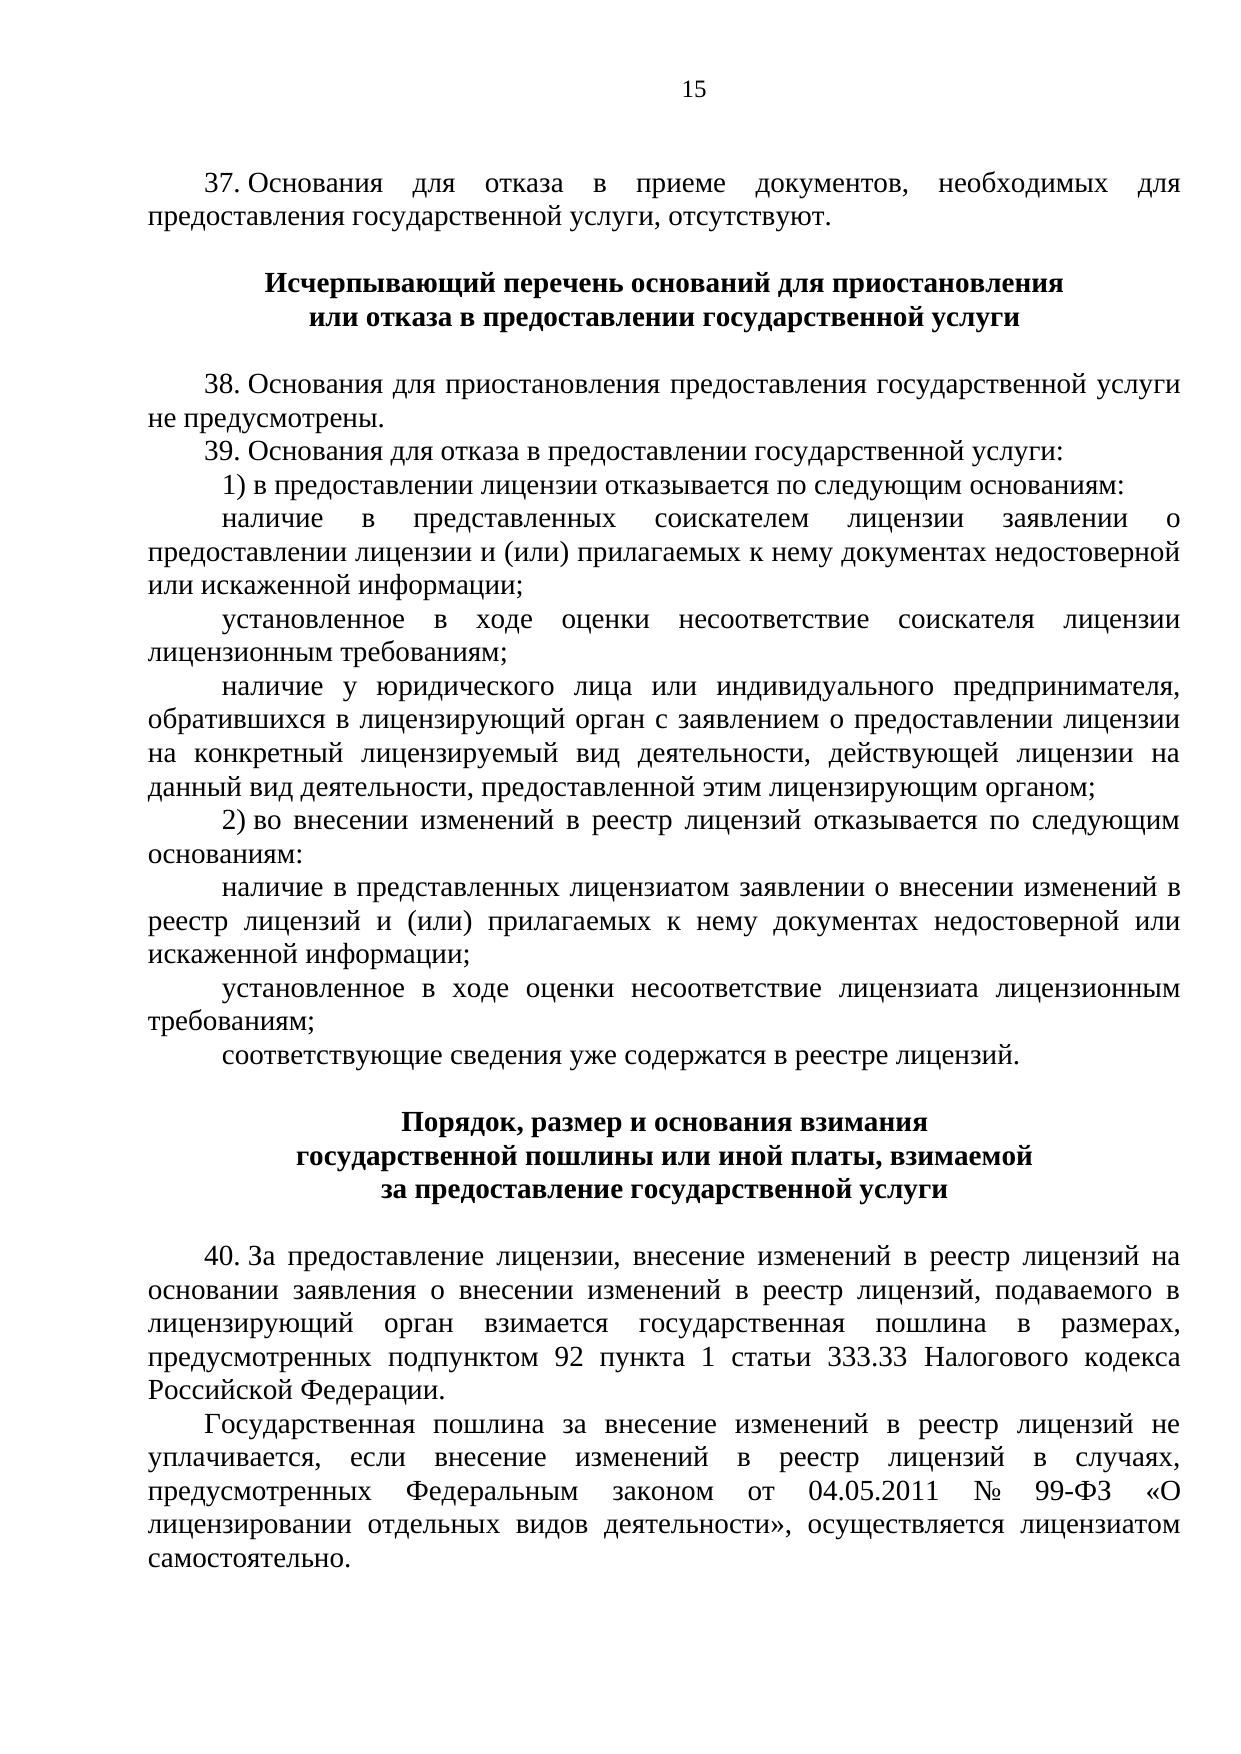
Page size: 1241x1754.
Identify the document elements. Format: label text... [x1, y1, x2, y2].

text установленное в ходе оценки несоответствие лицензиата лицензионным требованиям; [148, 970, 1181, 1037]
text Исчерпывающий перечень оснований для приостановления [148, 266, 1181, 299]
text установленное в ходе оценки несоответствие соискателя лицензии лицензионным требованиям; [148, 601, 1181, 668]
text Порядок, размер и основания взимания [148, 1104, 1181, 1138]
text соответствующие сведения уже содержатся в реестре лицензий. [148, 1037, 1181, 1071]
text Государственная пошлина за внесение изменений в реестр лицензий не уплачивается, если внесение изменений в реестр лицензий в случаях, предусмотренных Федеральным законом от 04.05.2011 № 99-ФЗ «О лицензировании отдельных видов деятельности», осуществляется лицензиатом самостоятельно. [148, 1406, 1181, 1574]
text за предоставление государственной услуги [148, 1171, 1181, 1205]
text государственной пошлины или иной платы, взимаемой [148, 1138, 1181, 1171]
text наличие в представленных лицензиатом заявлении о внесении изменений в реестр лицензий и (или) прилагаемых к нему документах недостоверной или искаженной информации; [148, 869, 1181, 970]
text 1) в предоставлении лицензии отказывается по следующим основаниям: [148, 467, 1181, 500]
text наличие в представленных соискателем лицензии заявлении о предоставлении лицензии и (или) прилагаемых к нему документах недостоверной или искаженной информации; [148, 500, 1181, 601]
text 38. Основания для приостановления предоставления государственной услуги не предусмотрены. [148, 366, 1181, 433]
text 2) во внесении изменений в реестр лицензий отказывается по следующим основаниям: [148, 802, 1181, 869]
text наличие у юридического лица или индивидуального предпринимателя, обратившихся в лицензирующий орган с заявлением о предоставлении лицензии на конкретный лицензируемый вид деятельности, действующей лицензии на данный вид деятельности, предоставленной этим лицензирующим органом; [148, 668, 1181, 802]
text 39. Основания для отказа в предоставлении государственной услуги: [148, 433, 1181, 467]
text 37. Основания для отказа в приеме документов, необходимых для предоставления государственной услуги, отсутствуют. [148, 165, 1181, 232]
text или отказа в предоставлении государственной услуги [148, 299, 1181, 333]
text 40. За предоставление лицензии, внесение изменений в реестр лицензий на основании заявления о внесении изменений в реестр лицензий, подаваемого в лицензирующий орган взимается государственная пошлина в размерах, предусмотренных подпунктом 92 пункта 1 статьи 333.33 Налогового кодекса Российской Федерации. [148, 1238, 1181, 1406]
